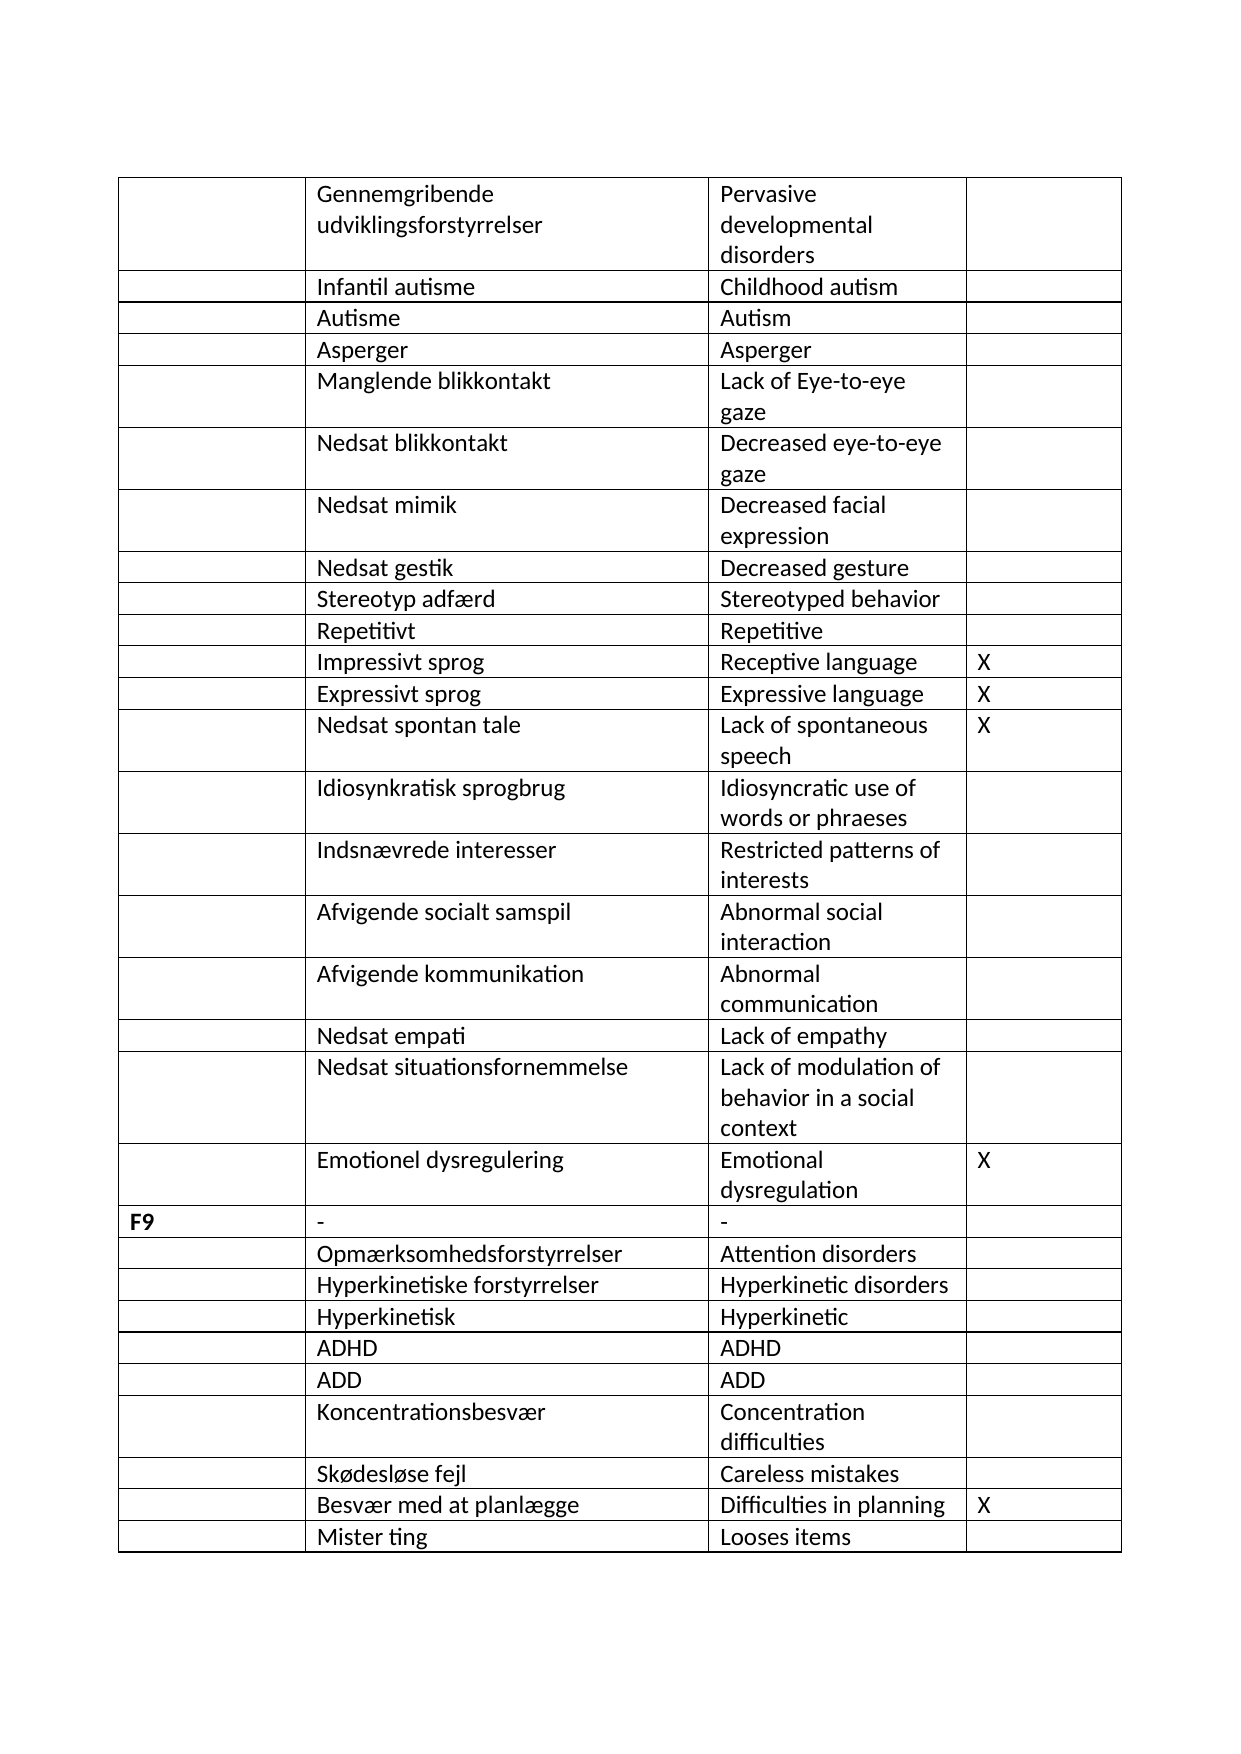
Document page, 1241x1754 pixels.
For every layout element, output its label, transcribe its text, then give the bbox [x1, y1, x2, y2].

table_cell Mister ting [306, 1521, 708, 1551]
table_cell [967, 583, 1121, 614]
table_cell Difficulties in planning [709, 1489, 966, 1520]
table_cell Lack of empathy [709, 1020, 966, 1051]
table_cell [967, 428, 1121, 489]
table_cell [967, 490, 1121, 551]
table_cell Koncentrationsbesvær [306, 1396, 708, 1457]
table_cell [967, 366, 1121, 427]
table_cell Hyperkinetic [709, 1301, 966, 1331]
table_cell [119, 958, 305, 1019]
table_cell [119, 646, 305, 677]
table_cell X [967, 678, 1121, 708]
table_cell [119, 552, 305, 582]
table_cell [119, 583, 305, 614]
table_cell Emotional dysregulation [709, 1144, 966, 1205]
table_cell [119, 1144, 305, 1205]
table_cell Decreased gesture [709, 552, 966, 582]
table_cell [967, 772, 1121, 833]
table_cell Careless mistakes [709, 1458, 966, 1488]
table_cell X [967, 1144, 1121, 1205]
table_cell [967, 834, 1121, 895]
table_cell [119, 271, 305, 301]
table_cell Abnormal social interaction [709, 896, 966, 957]
table_cell [119, 615, 305, 645]
table_cell Pervasive developmental disorders [709, 178, 966, 270]
table_cell [119, 178, 305, 270]
table_cell [119, 1458, 305, 1488]
table_cell Manglende blikkontakt [306, 366, 708, 427]
table_cell [967, 178, 1121, 270]
table_cell Lack of Eye-to-eye gaze [709, 366, 966, 427]
table_cell [119, 1269, 305, 1300]
table_cell Nedsat spontan tale [306, 710, 708, 771]
table_cell Infantil autisme [306, 271, 708, 301]
table_cell Expressive language [709, 678, 966, 708]
table_cell [967, 615, 1121, 645]
table_cell Decreased eye-to-eye gaze [709, 428, 966, 489]
table_cell Lack of modulation of behavior in a social context [709, 1052, 966, 1143]
table_cell Looses items [709, 1521, 966, 1551]
table_cell Restricted patterns of interests [709, 834, 966, 895]
table_cell Nedsat situationsfornemmelse [306, 1052, 708, 1143]
table_cell [119, 1238, 305, 1268]
table_cell Lack of spontaneous speech [709, 710, 966, 771]
table_cell - [306, 1206, 708, 1237]
table_cell ADD [306, 1364, 708, 1394]
table_cell [967, 1020, 1121, 1051]
table_cell [119, 1020, 305, 1051]
table_cell Concentration difficulties [709, 1396, 966, 1457]
table_cell Autism [709, 303, 966, 333]
table_cell [119, 428, 305, 489]
table_cell Decreased facial expression [709, 490, 966, 551]
table_cell X [967, 646, 1121, 677]
table_cell Gennemgribende udviklingsforstyrrelser [306, 178, 708, 270]
table_cell ADHD [306, 1333, 708, 1363]
table_cell ADHD [709, 1333, 966, 1363]
table_cell Receptive language [709, 646, 966, 677]
table_cell [967, 1364, 1121, 1394]
table_cell X [967, 710, 1121, 771]
table_cell [967, 1333, 1121, 1363]
table_cell [119, 1052, 305, 1143]
table_cell Idiosyncratic use of words or phraeses [709, 772, 966, 833]
table_cell [119, 1333, 305, 1363]
table_cell ADD [709, 1364, 966, 1394]
table_cell Repetitive [709, 615, 966, 645]
table_cell [967, 1458, 1121, 1488]
table_cell Skødesløse fejl [306, 1458, 708, 1488]
table_cell Stereotyped behavior [709, 583, 966, 614]
table_cell [967, 303, 1121, 333]
table_cell - [709, 1206, 966, 1237]
table_cell Repetitivt [306, 615, 708, 645]
table_cell Opmærksomhedsforstyrrelser [306, 1238, 708, 1268]
table_cell [967, 1052, 1121, 1143]
table_cell [119, 1489, 305, 1520]
table_cell [119, 490, 305, 551]
table_cell [967, 1269, 1121, 1300]
table_cell Asperger [709, 334, 966, 364]
table_cell [967, 1521, 1121, 1551]
table_cell Childhood autism [709, 271, 966, 301]
table_cell Expressivt sprog [306, 678, 708, 708]
table_cell Asperger [306, 334, 708, 364]
table_cell Nedsat blikkontakt [306, 428, 708, 489]
table_cell [119, 896, 305, 957]
table_cell [967, 552, 1121, 582]
table_cell [967, 958, 1121, 1019]
table_cell [967, 896, 1121, 957]
table_cell [119, 1521, 305, 1551]
table_cell [119, 678, 305, 708]
table_cell [967, 271, 1121, 301]
table_cell [119, 366, 305, 427]
table_cell [967, 334, 1121, 364]
table_cell Nedsat empati [306, 1020, 708, 1051]
table_cell Hyperkinetic disorders [709, 1269, 966, 1300]
table_cell Impressivt sprog [306, 646, 708, 677]
table_cell F9 [119, 1206, 305, 1237]
table_cell Hyperkinetisk [306, 1301, 708, 1331]
table_cell Attention disorders [709, 1238, 966, 1268]
table_cell Idiosynkratisk sprogbrug [306, 772, 708, 833]
table_cell Nedsat gestik [306, 552, 708, 582]
table_cell [119, 1301, 305, 1331]
table_cell [967, 1238, 1121, 1268]
table_cell [119, 1396, 305, 1457]
table_cell [119, 772, 305, 833]
table_cell [967, 1396, 1121, 1457]
table_cell Emotionel dysregulering [306, 1144, 708, 1205]
table_cell [119, 710, 305, 771]
table_cell Afvigende kommunikation [306, 958, 708, 1019]
table_cell [119, 1364, 305, 1394]
table_cell [967, 1206, 1121, 1237]
table_cell [119, 334, 305, 364]
table_cell Autisme [306, 303, 708, 333]
table_cell Besvær med at planlægge [306, 1489, 708, 1520]
table_cell [119, 834, 305, 895]
table_cell X [967, 1489, 1121, 1520]
table_cell Nedsat mimik [306, 490, 708, 551]
table_cell Stereotyp adfærd [306, 583, 708, 614]
table_cell Afvigende socialt samspil [306, 896, 708, 957]
table_cell [119, 303, 305, 333]
table_cell [967, 1301, 1121, 1331]
table_cell Hyperkinetiske forstyrrelser [306, 1269, 708, 1300]
table_cell Abnormal communication [709, 958, 966, 1019]
table_cell Indsnævrede interesser [306, 834, 708, 895]
